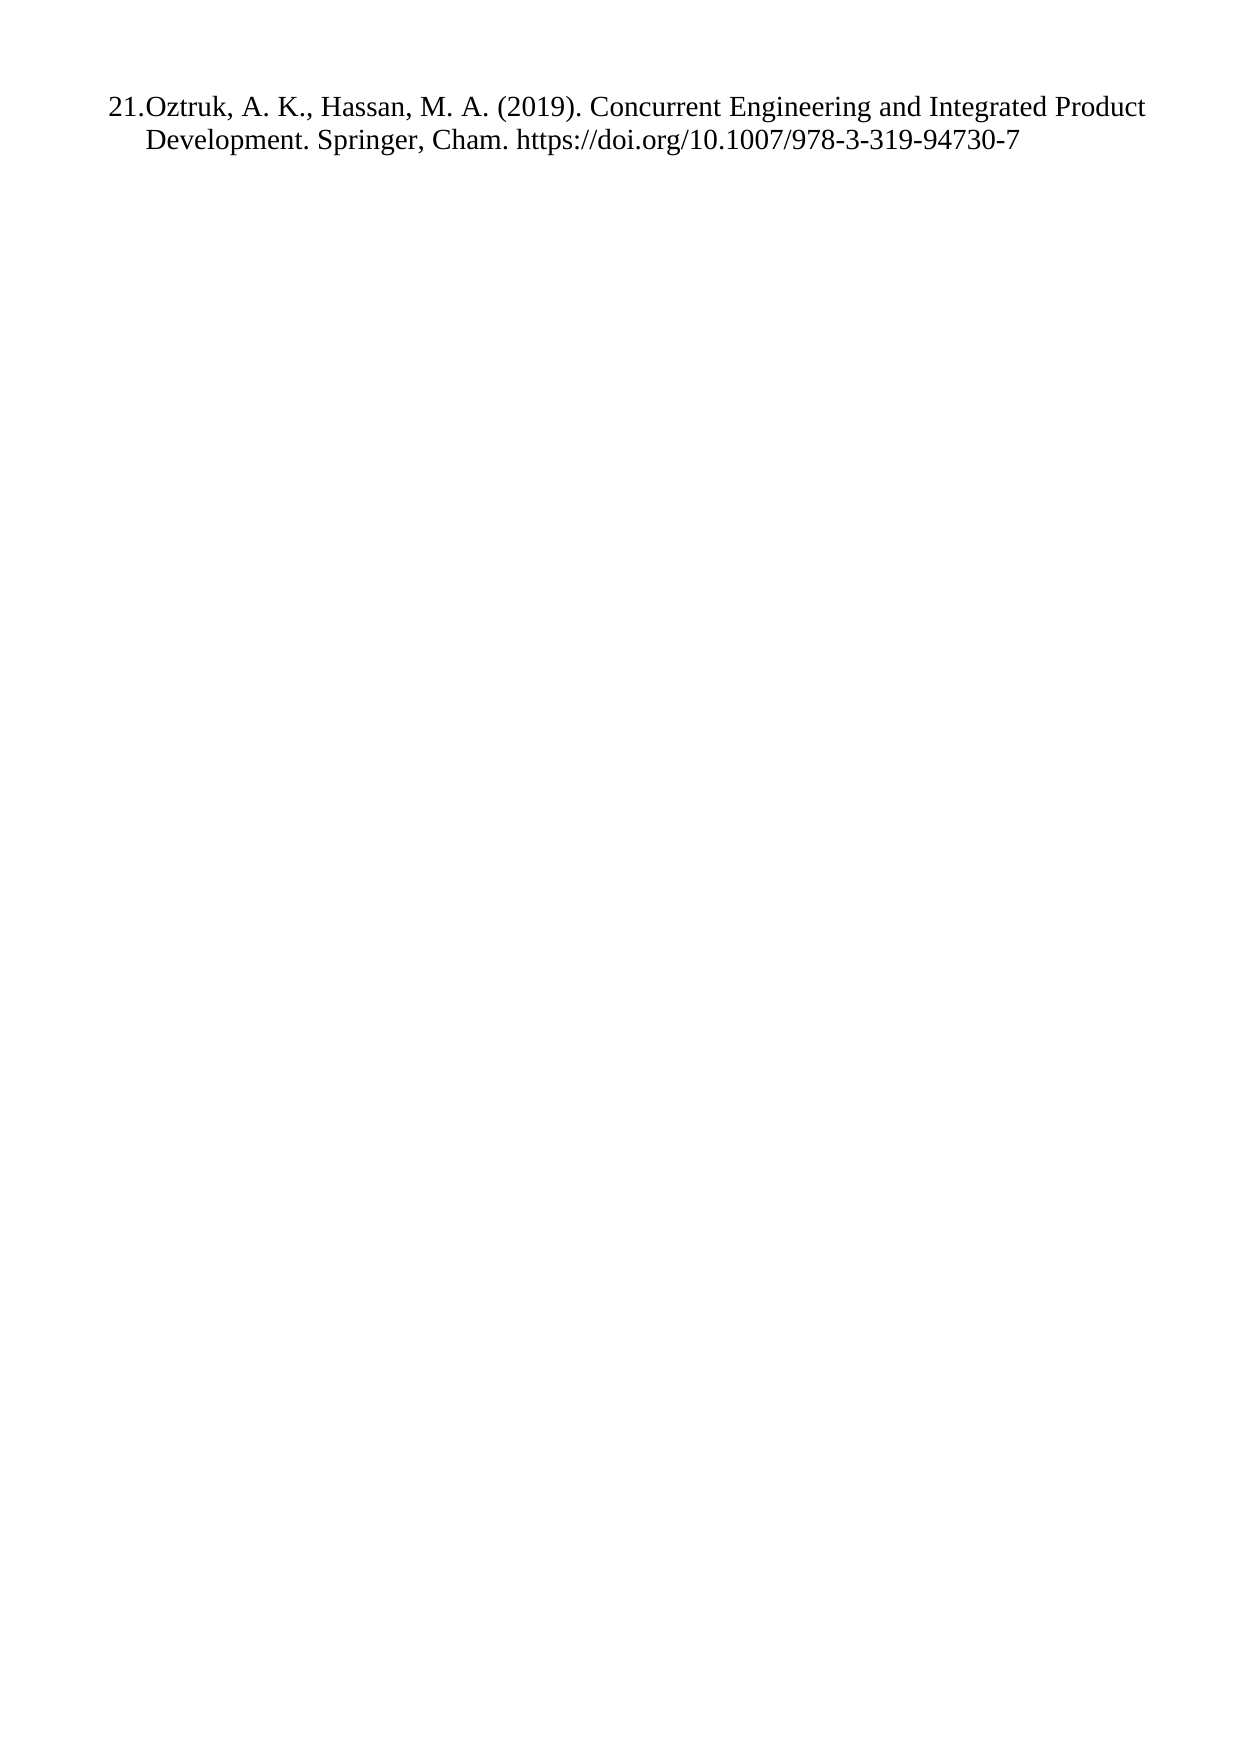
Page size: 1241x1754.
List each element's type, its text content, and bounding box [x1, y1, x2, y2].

list Oztruk, A. K., Hassan, M. A. (2019). Concurrent Engineering and Integrated Product Development. Springer, Cham. https://doi.org/10.1007/978-3-319-94730-7 [108, 89, 1147, 156]
